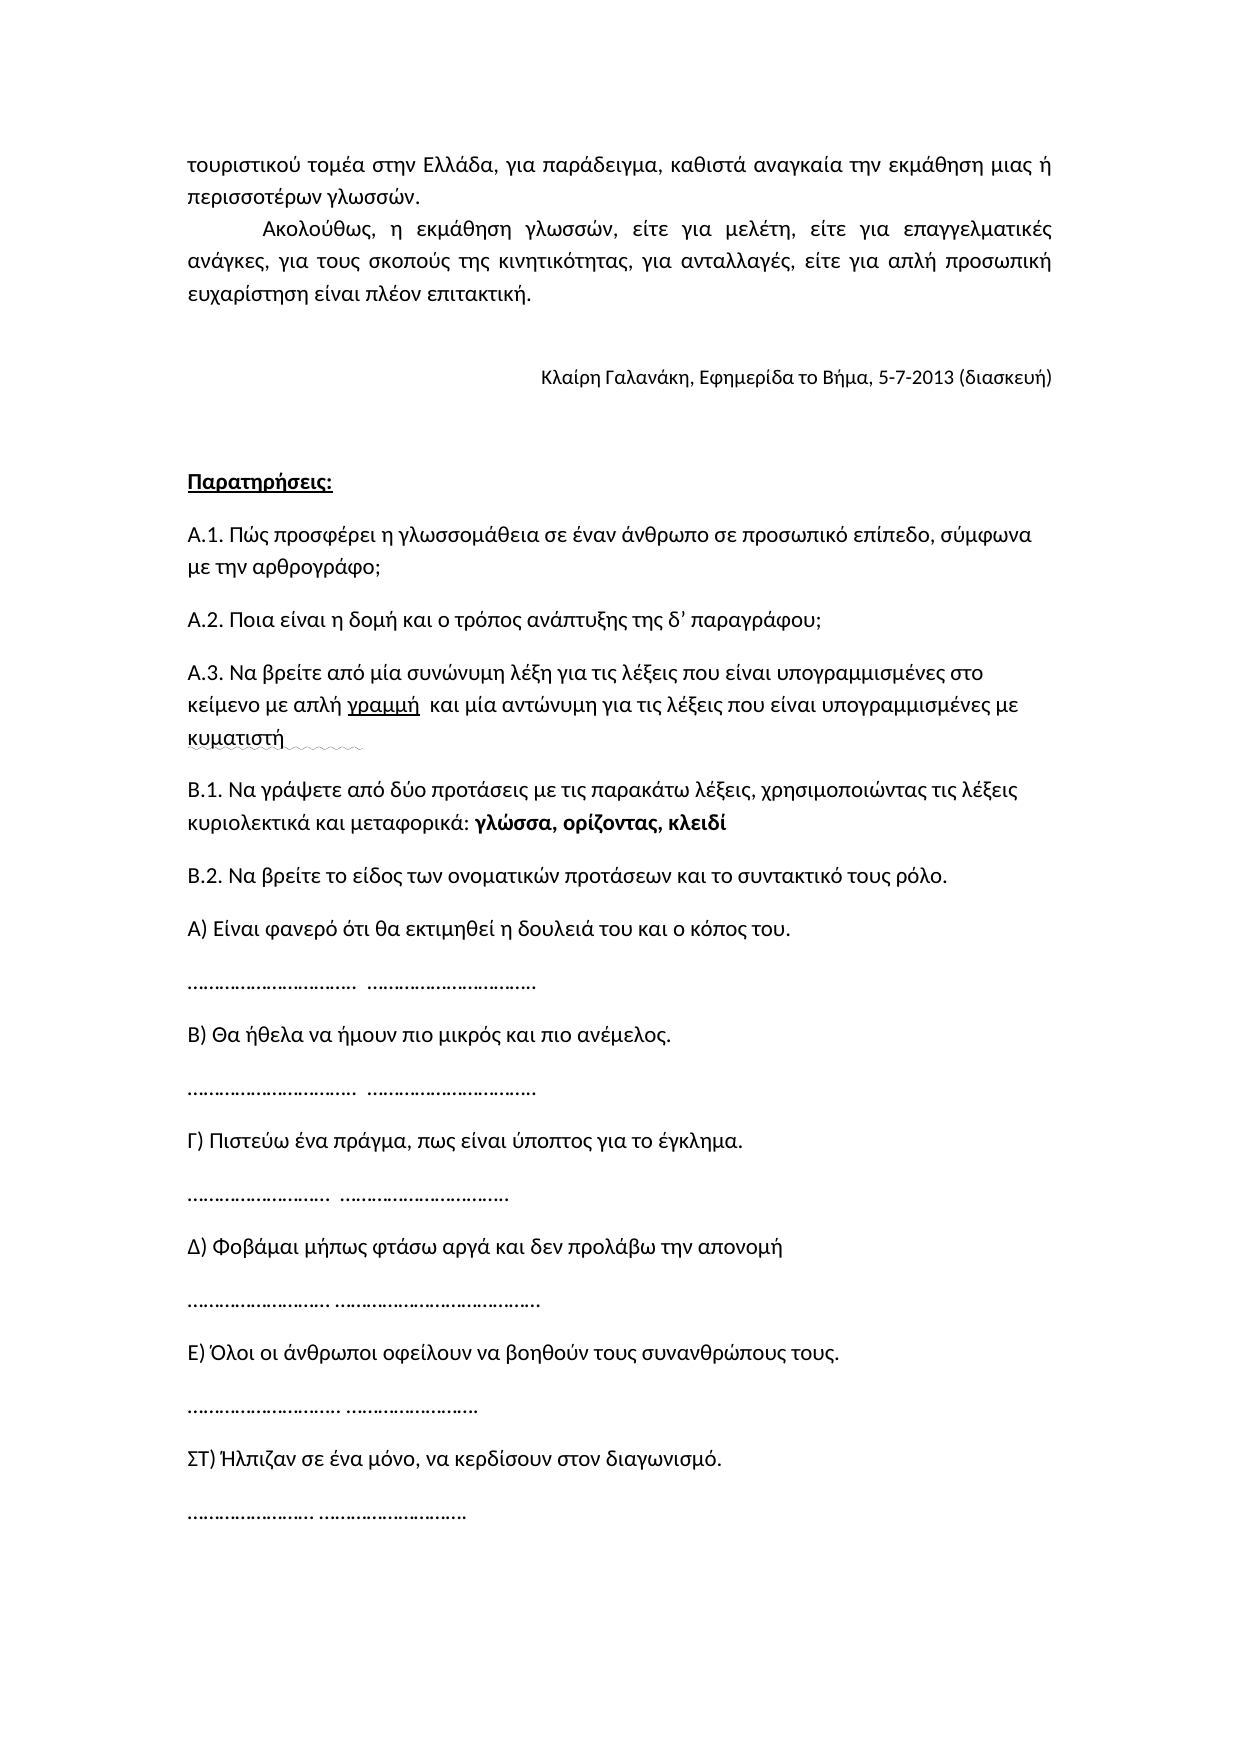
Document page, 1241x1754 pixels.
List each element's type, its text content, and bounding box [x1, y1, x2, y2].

text Α) Είναι φανερό ότι θα εκτιμηθεί η δουλειά του και ο κόπος του. [187, 914, 1053, 942]
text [187, 150, 1053, 210]
text Β.2. Να βρείτε το είδος των ονοματικών προτάσεων και το συντακτικό τους ρόλο. [187, 861, 1053, 889]
text Α.2. Ποια είναι η δομή και ο τρόπος ανάπτυξης της δ’ παραγράφου; [187, 605, 1053, 633]
text Γ) Πιστεύω ένα πράγμα, πως είναι ύποπτος για το έγκλημα. [187, 1126, 1053, 1154]
text ……………………… ………………………….. [187, 1179, 1053, 1207]
text B.1. Να γράψετε από δύο προτάσεις με τις παρακάτω λέξεις, χρησιμοποιώντας τις λέξεις κυριολεκτικά και μεταφορικά: γλώσσα, ορίζοντας, κλειδί [187, 776, 1053, 836]
text …………………… ………………………. [187, 1497, 1053, 1525]
text Ακολούθως, η εκμάθηση γλωσσών, είτε για μελέτη, είτε για επαγγελματικές ανάγκες, για τους σκοπούς της κινητικότητας, για ανταλλαγές, είτε για απλή προσωπική ευχαρίστηση είναι πλέον επιτακτική. [187, 214, 1053, 307]
text ……………………….. ……………………. [187, 1391, 1053, 1419]
text Κλαίρη Γαλανάκη, Εφημερίδα το Βήμα, 5-7-2013 (διασκευή) [187, 364, 1053, 389]
text ………………………….. ………………………….. [187, 1073, 1053, 1101]
text Δ) Φοβάμαι μήπως φτάσω αργά και δεν προλάβω την απονομή [187, 1232, 1053, 1260]
text Α.3. Να βρείτε από μία συνώνυμη λέξη για τις λέξεις που είναι υπογραμμισμένες στο κείμενο με απλή γραμμή και μία αντώνυμη για τις λέξεις που είναι υπογραμμισμένες με κυματιστή [187, 658, 1053, 751]
text Παρατηρήσεις: [187, 467, 1053, 495]
text ………………………….. ………………………….. [187, 967, 1053, 995]
text ……………………… ………………………………… [187, 1285, 1053, 1313]
text Β) Θα ήθελα να ήμουν πιο μικρός και πιο ανέμελος. [187, 1020, 1053, 1048]
text ΣΤ) Ήλπιζαν σε ένα μόνο, να κερδίσουν στον διαγωνισμό. [187, 1444, 1053, 1472]
text Ε) Όλοι οι άνθρωποι οφείλουν να βοηθούν τους συνανθρώπους τους. [187, 1338, 1053, 1366]
text Α.1. Πώς προσφέρει η γλωσσομάθεια σε έναν άνθρωπο σε προσωπικό επίπεδο, σύμφωνα με την αρθρογράφο; [187, 520, 1053, 580]
